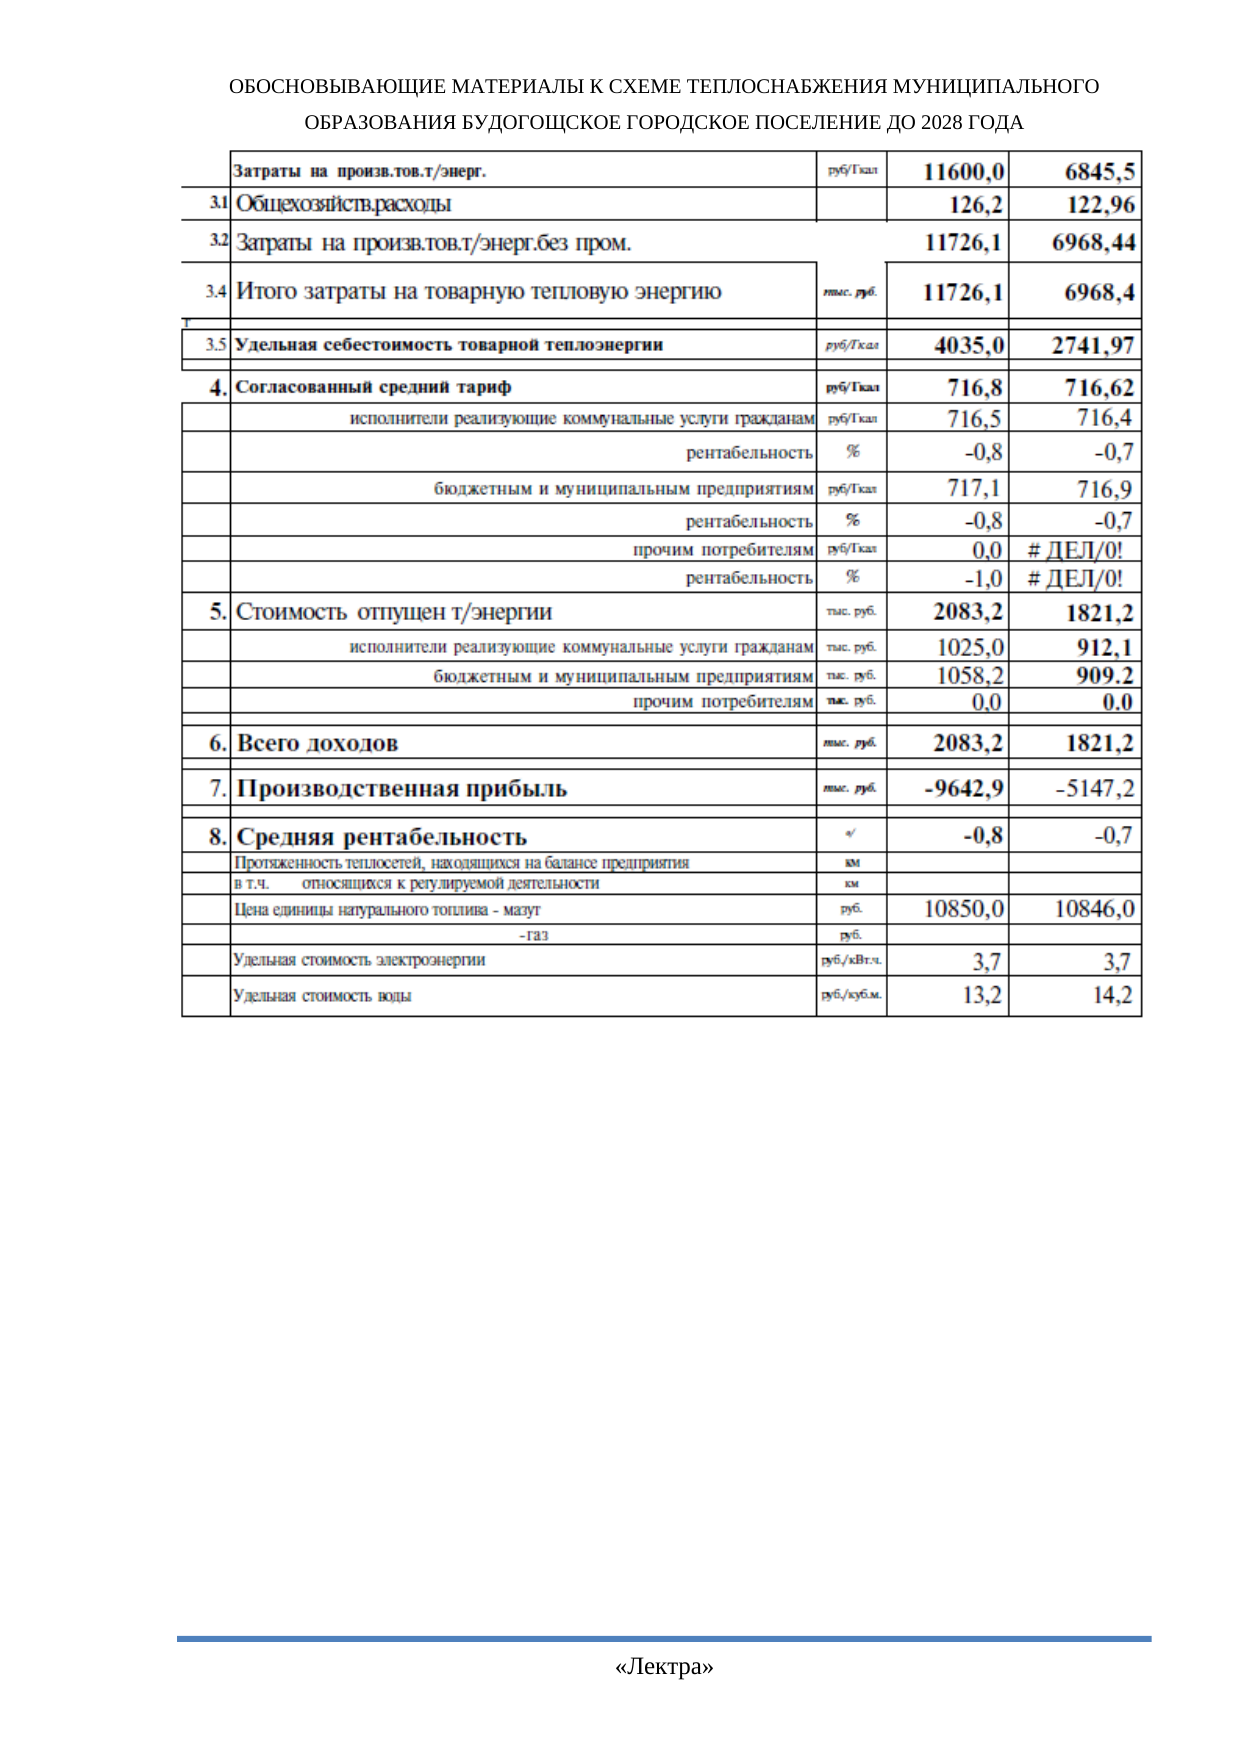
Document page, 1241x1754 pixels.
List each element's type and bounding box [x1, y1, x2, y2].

picture [180, 149, 1149, 1019]
